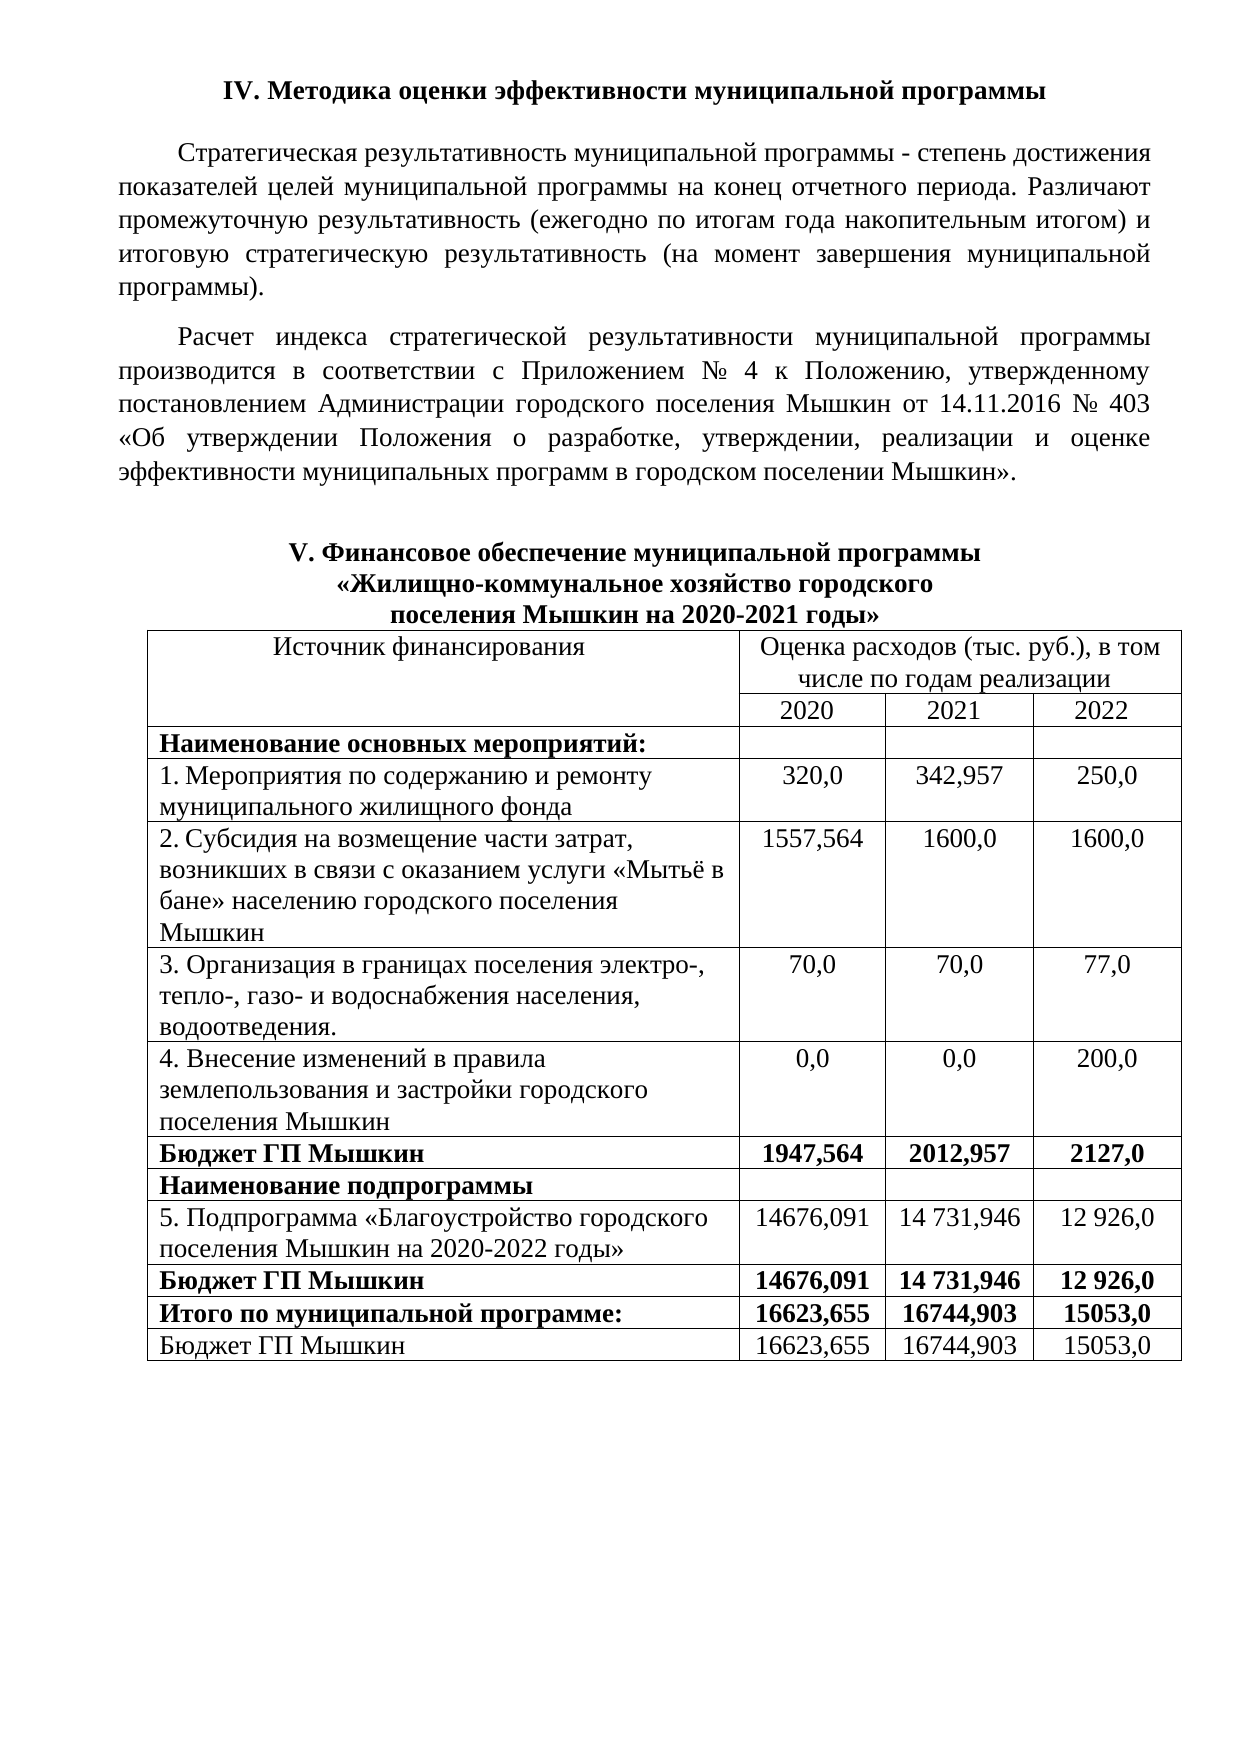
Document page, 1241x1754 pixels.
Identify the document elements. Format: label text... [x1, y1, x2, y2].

table_cell [886, 727, 1033, 758]
table_cell 15053,0 [1034, 1329, 1181, 1360]
table_cell 0,0 [740, 1042, 885, 1136]
table_cell 1600,0 [886, 822, 1033, 947]
table_cell 2021 [886, 694, 1033, 726]
table_cell 14 731,946 [886, 1201, 1033, 1263]
table_cell Наименование основных мероприятий: [148, 727, 739, 758]
table_cell 5. Подпрограмма «Благоустройство городского поселения Мышкин на 2020-2022 годы» [148, 1201, 739, 1263]
table_cell 77,0 [1034, 948, 1181, 1041]
table_cell 2012,957 [886, 1137, 1033, 1168]
text V. Финансовое обеспечение муниципальной программы [118, 536, 1152, 567]
table_cell [1034, 1169, 1181, 1200]
text поселения Мышкин на 2020-2021 годы» [118, 598, 1152, 629]
table_cell 16744,903 [886, 1297, 1033, 1328]
table_cell 70,0 [886, 948, 1033, 1041]
table_cell 200,0 [1034, 1042, 1181, 1136]
table_cell 16744,903 [886, 1329, 1033, 1360]
table_cell 2127,0 [1034, 1137, 1181, 1168]
table_cell [740, 1169, 885, 1200]
table_cell 12 926,0 [1034, 1201, 1181, 1263]
table_cell Бюджет ГП Мышкин [148, 1137, 739, 1168]
table_cell 320,0 [740, 759, 885, 821]
table_cell 14676,091 [740, 1265, 885, 1296]
table_cell Наименование подпрограммы [148, 1169, 739, 1200]
table_cell [740, 727, 885, 758]
table_cell 1947,564 [740, 1137, 885, 1168]
table_cell 1600,0 [1034, 822, 1181, 947]
text Стратегическая результативность муниципальной программы - степень достижения показателей целей муниципальной программы на конец отчетного периода. Различают промежуточную результативность (ежегодно по итогам года накопительным итогом) и итоговую стратегическую результативность (на момент завершения муниципальной программы). [118, 136, 1152, 301]
table_header Оценка расходов (тыс. руб.), в том числе по годам реализации [740, 631, 1181, 693]
table_cell 3. Организация в границах поселения электро-, тепло-, газо- и водоснабжения населения, водоотведения. [148, 948, 739, 1041]
table_cell 12 926,0 [1034, 1265, 1181, 1296]
table_cell 16623,655 [740, 1297, 885, 1328]
table_cell 342,957 [886, 759, 1033, 821]
table_header Источник финансирования [148, 631, 739, 726]
table_cell 16623,655 [740, 1329, 885, 1360]
table_cell 2020 [740, 694, 885, 726]
table_cell 15053,0 [1034, 1297, 1181, 1328]
text IV. Методика оценки эффективности муниципальной программы [118, 74, 1152, 105]
table_cell 14676,091 [740, 1201, 885, 1263]
text Расчет индекса стратегической результативности муниципальной программы производится в соответствии с Приложением № 4 к Положению, утвержденному постановлением Администрации городского поселения Мышкин от 14.11.2016 № 403 «Об утверждении Положения о разработке, утверждении, реализации и оценке эффективности муниципальных программ в городском поселении Мышкин». [118, 321, 1152, 486]
table_cell [1034, 727, 1181, 758]
table_cell 250,0 [1034, 759, 1181, 821]
table_cell 0,0 [886, 1042, 1033, 1136]
table_cell [886, 1169, 1033, 1200]
text «Жилищно-коммунальное хозяйство городского [118, 567, 1152, 598]
table_cell 4. Внесение изменений в правила землепользования и застройки городского поселения Мышкин [148, 1042, 739, 1136]
table_cell Бюджет ГП Мышкин [148, 1265, 739, 1296]
table_cell 70,0 [740, 948, 885, 1041]
table_cell Бюджет ГП Мышкин [148, 1329, 739, 1360]
table_cell 2022 [1034, 694, 1181, 726]
table_cell 2. Субсидия на возмещение части затрат, возникших в связи с оказанием услуги «Мытьё в бане» населению городского поселения Мышкин [148, 822, 739, 947]
table_cell Итого по муниципальной программе: [148, 1297, 739, 1328]
table_cell 1557,564 [740, 822, 885, 947]
table_cell 14 731,946 [886, 1265, 1033, 1296]
table_cell 1. Мероприятия по содержанию и ремонту муниципального жилищного фонда [148, 759, 739, 821]
